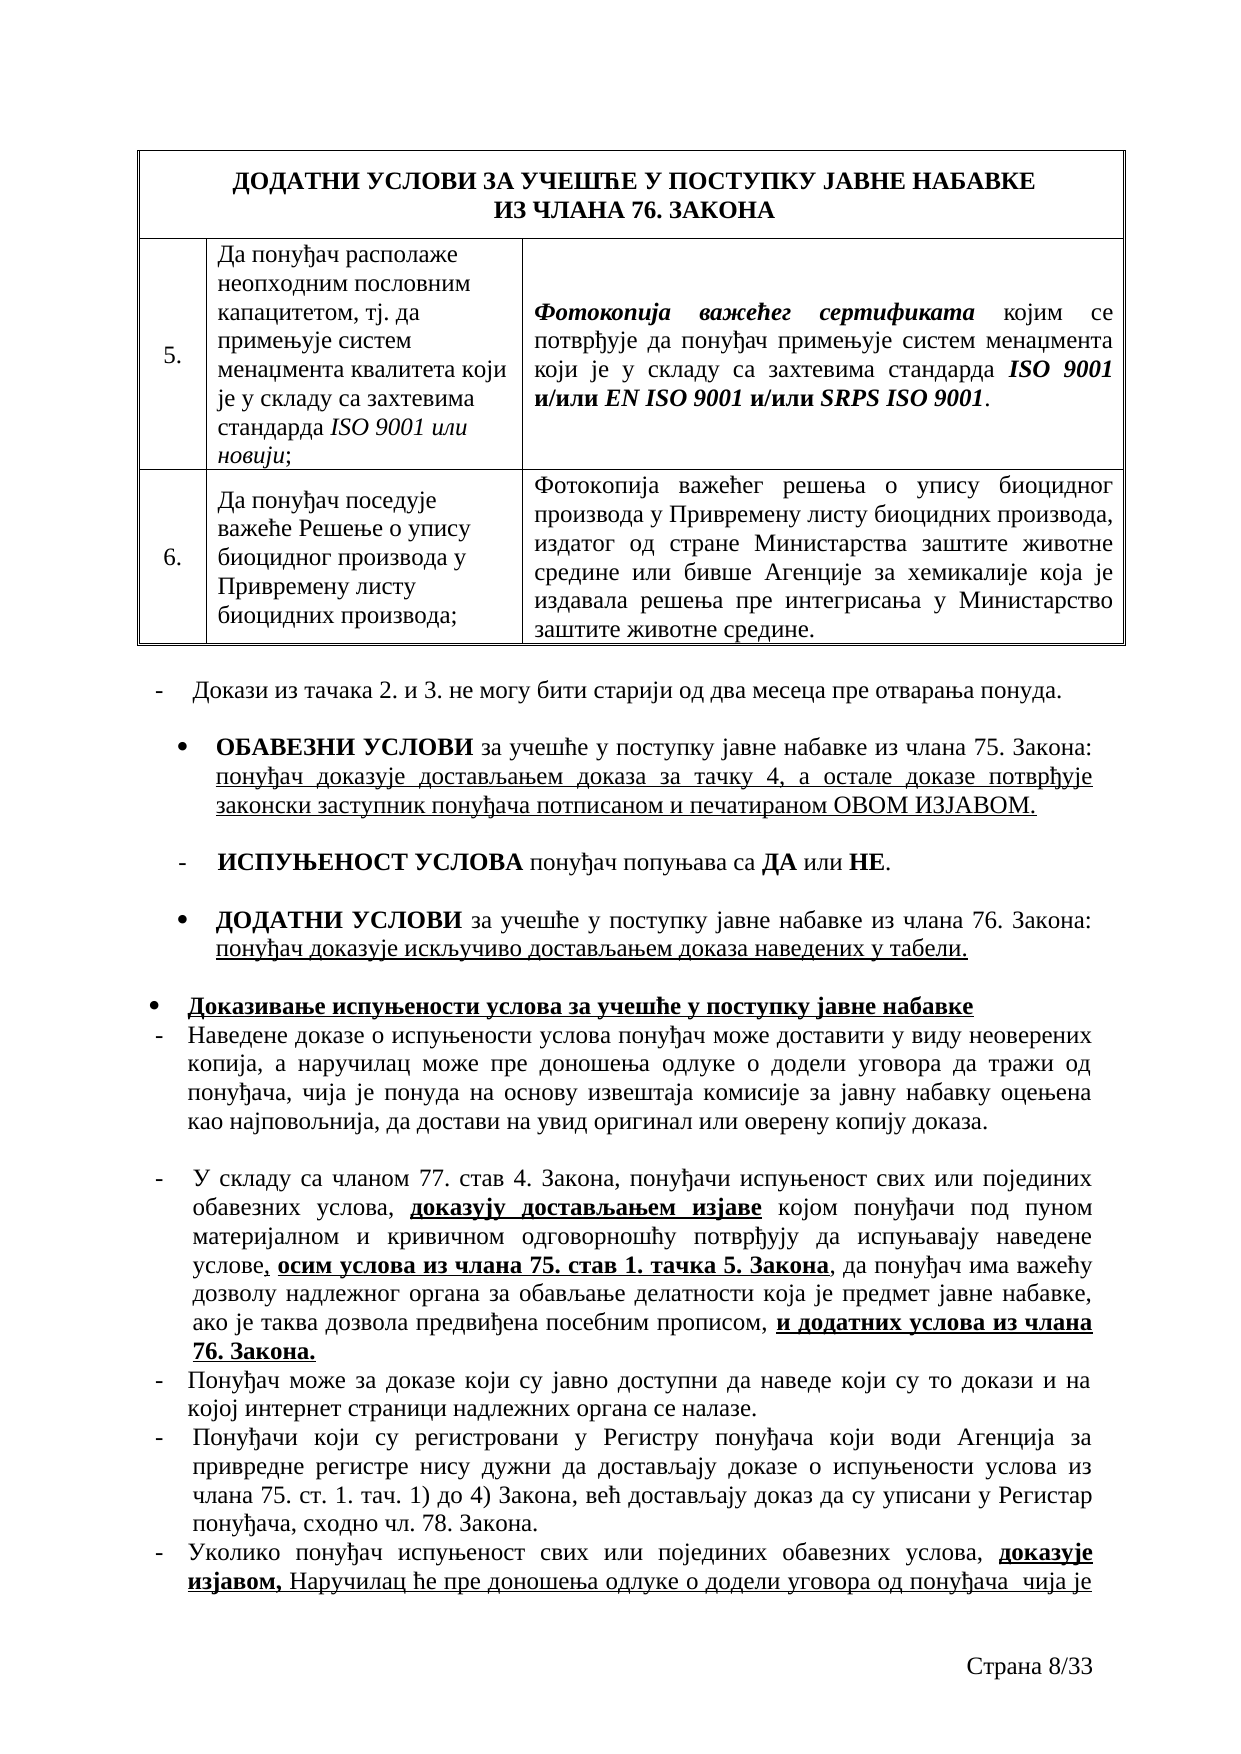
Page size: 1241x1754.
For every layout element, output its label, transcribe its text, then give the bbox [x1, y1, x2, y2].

list ДОДАТНИ УСЛОВИ за учешће у поступку јавне набавке из члана 76. Закона: понуђач доказује искључиво достављањем доказа наведених у табели. [178, 905, 1093, 962]
list ОБАВЕЗНИ УСЛОВИ за учешће у поступку јавне набавке из члана 75. Закона: понуђач доказује достављањем доказа за тачку 4, а остале доказе потврђује законски заступник понуђача потписаном и печатираном ОВОМ ИЗЈАВОМ. [178, 732, 1093, 818]
table_cell 5. [140, 239, 206, 469]
table_cell ДОДАТНИ УСЛОВИ ЗА УЧЕШЋЕ У ПОСТУПКУ ЈАВНЕ НАБАВКЕ ИЗ ЧЛАНА 76. ЗАКОНА [140, 151, 1123, 238]
list Докази из тачака 2. и 3. не могу бити старији од два месеца пре отварања понуда. [155, 675, 1093, 703]
list Понуђачи који су регистровани у Регистру понуђача који води Агенција за привредне регистре нису дужни да достављају доказе о испуњености услова из члана 75. ст. 1. тач. 1) до 4) Закона, већ достављају доказ да су уписани у Регистар понуђача, сходно чл. 78. Закона. [155, 1422, 1093, 1537]
table_cell Фотокопија важећег сертификата којим се потврђује да понуђач примењује систем менаџмента који је у складу са захтевима стандарда ISO 9001 и/или EN ISO 9001 и/или SRPS ISO 9001. [523, 239, 1123, 469]
list Доказивање испуњености услова за учешће у поступку јавне набавке [150, 991, 1093, 1020]
list У складу са чланом 77. став 4. Закона, понуђачи испуњеност свих или појединих обавезних услова, доказују достављањем изјаве којом понуђачи под пуном материјалном и кривичном одговорношћу потврђују да испуњавају наведене услове, осим услова из члана 75. став 1. тачка 5. Закона, да понуђач има важећу дозволу надлежног органа за обављање делатности која је предмет јавне набавке, ако је таква дозвола предвиђена посебним прописом, и додатних услова из члана 76. Закона. [155, 1163, 1093, 1365]
table_cell 6. [140, 470, 206, 643]
list Понуђач може за доказе који су јавно доступни да наведе који су то докази и на којој интернет страници надлежних органа се налазе. [155, 1365, 1093, 1422]
list ИСПУЊЕНОСТ УСЛОВА понуђач попуњава са ДА или НЕ. [178, 847, 1093, 876]
table_cell Фотокопија важећег решења о упису биоцидног производа у Привремену листу биоцидних производа, издатог од стране Министарства заштите животне средине или бивше Агенције за хемикалије која је издавала решења пре интегрисања у Министарство заштите животне средине. [523, 470, 1123, 643]
table_cell Да понуђач располаже неопходним пословним капацитетом, тј. да примењује систем менаџмента квалитета који је у складу са захтевима стандарда ISO 9001 или новији; [207, 239, 522, 469]
table_cell Да понуђач поседује важеће Решење о упису биоцидног производа у Привремену листу биоцидних производа; [207, 470, 522, 643]
list Наведене доказе о испуњености услова понуђач може доставити у виду неоверених копија, а наручилац може пре доношења одлуке о додели уговора да тражи од понуђача, чија је понуда на основу извештаја комисије за јавну набавку оцењена као најповољнија, да достави на увид оригинал или оверену копију доказа. [155, 1020, 1093, 1135]
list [155, 1537, 1093, 1595]
